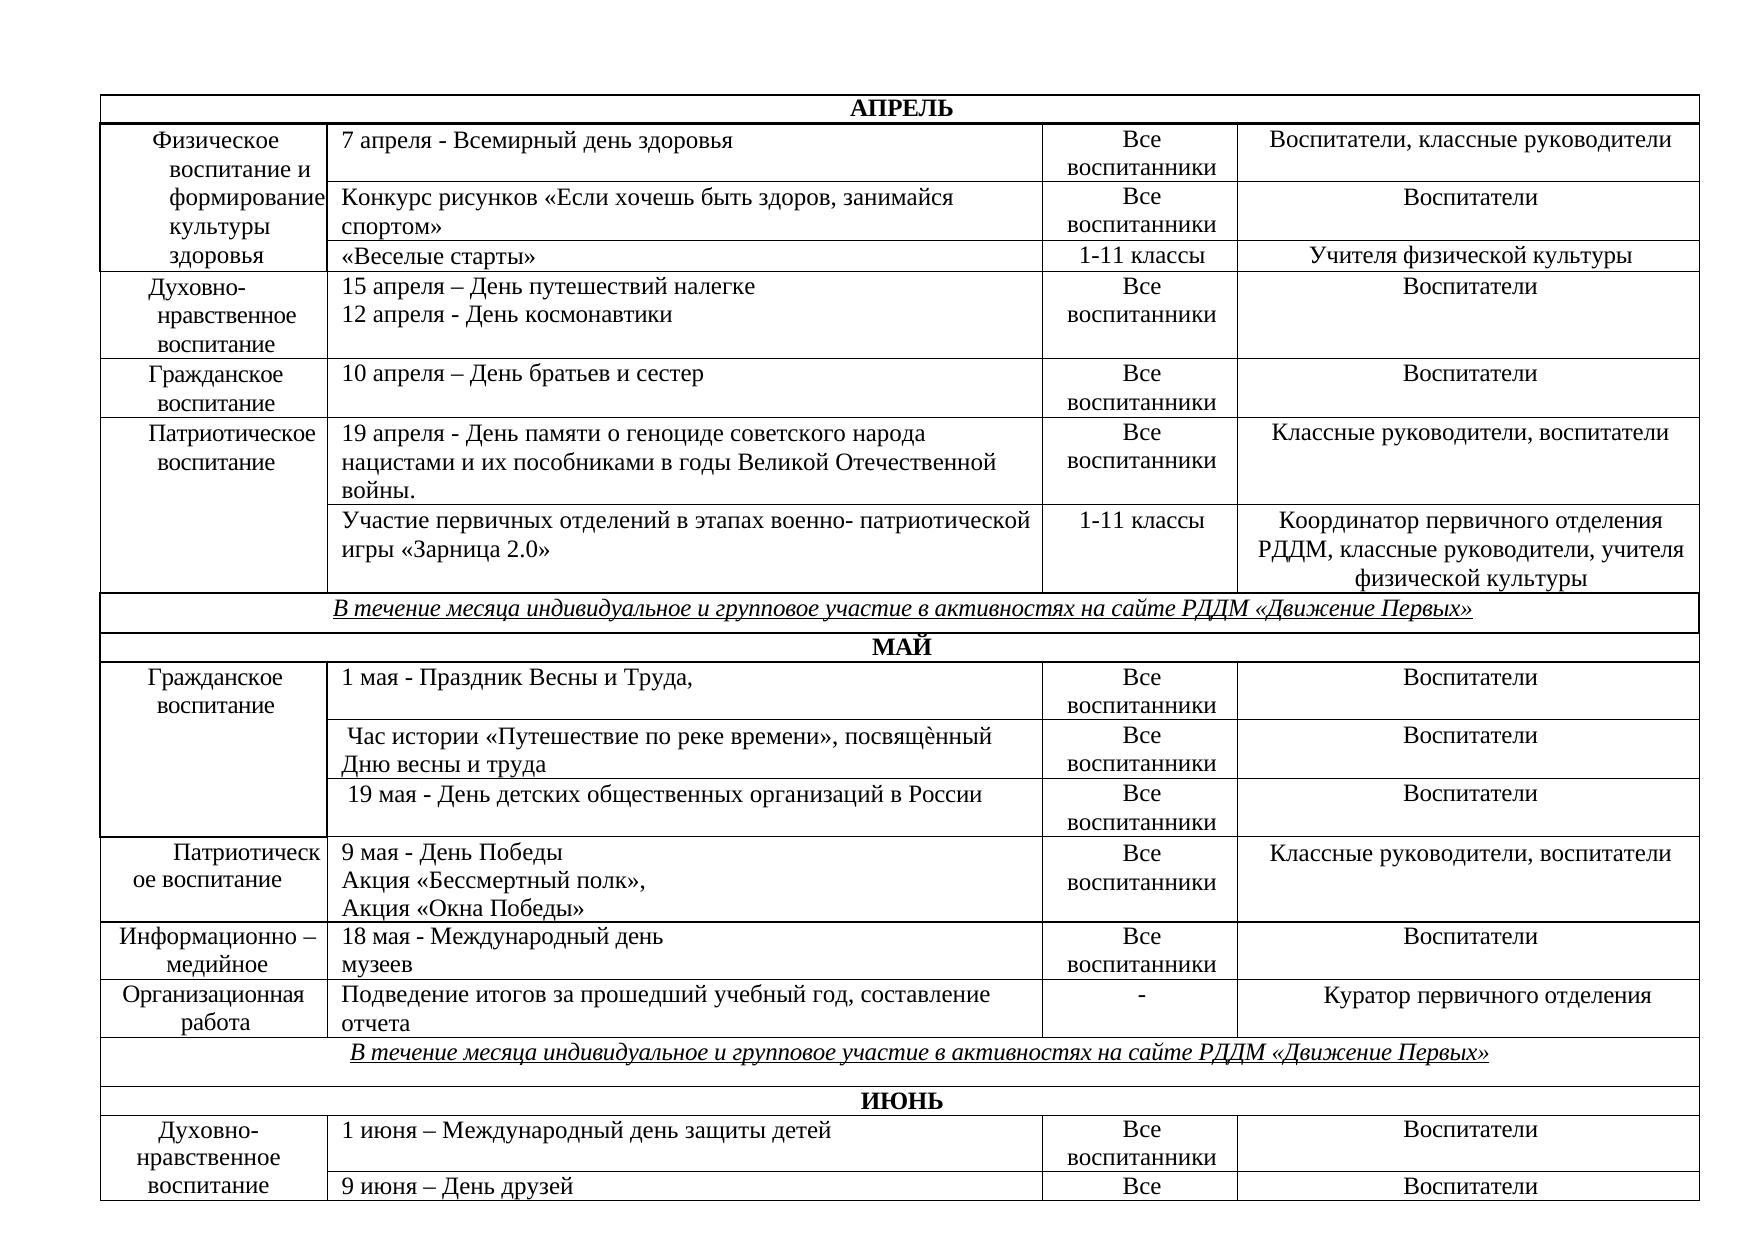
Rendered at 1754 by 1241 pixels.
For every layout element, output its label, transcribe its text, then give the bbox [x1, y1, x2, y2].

table_cell Конкурс рисунков «Если хочешь быть здоров, занимайся спортом» [328, 182, 1042, 240]
table_cell Все воспитанники [1043, 720, 1237, 778]
table_cell 15 апреля – День путешествий налегке 12 апреля - День космонавтики [328, 272, 1042, 358]
table_header АПРЕЛЬ [101, 96, 1699, 122]
table_cell Воспитатели [1238, 272, 1699, 358]
table_cell Куратор первичного отделения [1238, 980, 1699, 1037]
table_cell 10 апреля – День братьев и сестер [328, 359, 1042, 417]
table_cell Воспитатели [1238, 779, 1699, 836]
table_cell Духовно-нравственное воспитание [101, 272, 327, 358]
table_cell ИЮНЬ [101, 1087, 1699, 1115]
table_cell Духовно-нравственное воспитание [101, 1116, 327, 1200]
table_cell Воспитатели [1238, 663, 1699, 719]
table_cell Все воспитанники [1043, 923, 1237, 979]
table_cell Гражданское воспитание [101, 359, 327, 417]
table_cell Гражданское воспитание [101, 663, 326, 836]
table_cell Организационная работа [101, 980, 327, 1037]
table_cell 1 мая - Праздник Весны и Труда, [328, 663, 1042, 719]
table_cell Воспитатели [1238, 359, 1699, 417]
table_cell Воспитатели [1238, 720, 1699, 778]
table_cell Все воспитанники [1043, 1116, 1237, 1171]
table_cell Классные руководители, воспитатели [1238, 418, 1699, 504]
table_cell 1-11 классы [1043, 241, 1237, 271]
table_cell Все воспитанники [1043, 1172, 1237, 1200]
table_cell Участие первичных отделений в этапах военно- патриотической игры «Зарница 2.0» [328, 505, 1042, 592]
table_cell - [1043, 980, 1237, 1037]
table_cell Воспитатели, классные руководители [1238, 125, 1699, 181]
table_cell Патриотическое воспитание [101, 838, 327, 921]
table_cell 1-11 классы [1043, 505, 1237, 592]
table_cell Воспитатели [1238, 923, 1699, 979]
table_cell Патриотическое воспитание [101, 418, 327, 592]
table_cell Подведение итогов за прошедший учебный год, составление отчета [328, 980, 1042, 1037]
table_cell 18 мая - Международный день музеев [328, 923, 1042, 979]
table_cell Воспитатели [1238, 1172, 1699, 1200]
table_cell Классные руководители, воспитатели [1238, 837, 1699, 921]
table_cell В течение месяца индивидуальное и групповое участие в активностях на сайте РДДМ «Движение Первых» [101, 594, 1698, 632]
table_cell 19 мая - День детских общественных организаций в России [328, 779, 1042, 836]
table_cell Воспитатели [1238, 182, 1699, 240]
table_cell 1 июня – Международный день защиты детей [328, 1116, 1042, 1171]
table_cell Учителя физической культуры [1238, 241, 1699, 271]
table_cell Все воспитанники [1043, 272, 1237, 358]
table_cell Час истории «Путешествие по реке времени», посвящѐнный Дню весны и труда [328, 720, 1042, 778]
table_cell «Веселые старты» [328, 241, 1042, 271]
table_cell В течение месяца индивидуальное и групповое участие в активностях на сайте РДДМ «Движение Первых» [101, 1038, 1699, 1086]
table_cell Все воспитанники [1043, 418, 1237, 504]
table_cell Физическое воспитание и формирование культуры здоровья [101, 125, 326, 271]
table_cell 7 апреля - Всемирный день здоровья [328, 125, 1042, 181]
table_cell Все воспитанники [1043, 837, 1237, 921]
table_cell 9 мая - День Победы Акция «Бессмертный полк», Акция «Окна Победы» [328, 837, 1042, 921]
table_cell Все воспитанники [1043, 182, 1237, 240]
table_cell МАЙ [101, 634, 1699, 661]
table_cell 19 апреля - День памяти о геноциде советского народа нацистами и их пособниками в годы Великой Отечественной войны. [328, 418, 1042, 504]
table_cell Все воспитанники [1043, 125, 1237, 181]
table_cell Все воспитанники [1043, 779, 1237, 836]
table_cell Координатор первичного отделения РДДМ, классные руководители, учителя физической культуры [1238, 505, 1699, 592]
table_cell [328, 1172, 1042, 1200]
table_cell Все воспитанники [1043, 359, 1237, 417]
table_cell Воспитатели [1238, 1116, 1699, 1171]
table_cell Все воспитанники [1043, 663, 1237, 719]
table_cell Информационно – медийное [101, 923, 327, 979]
